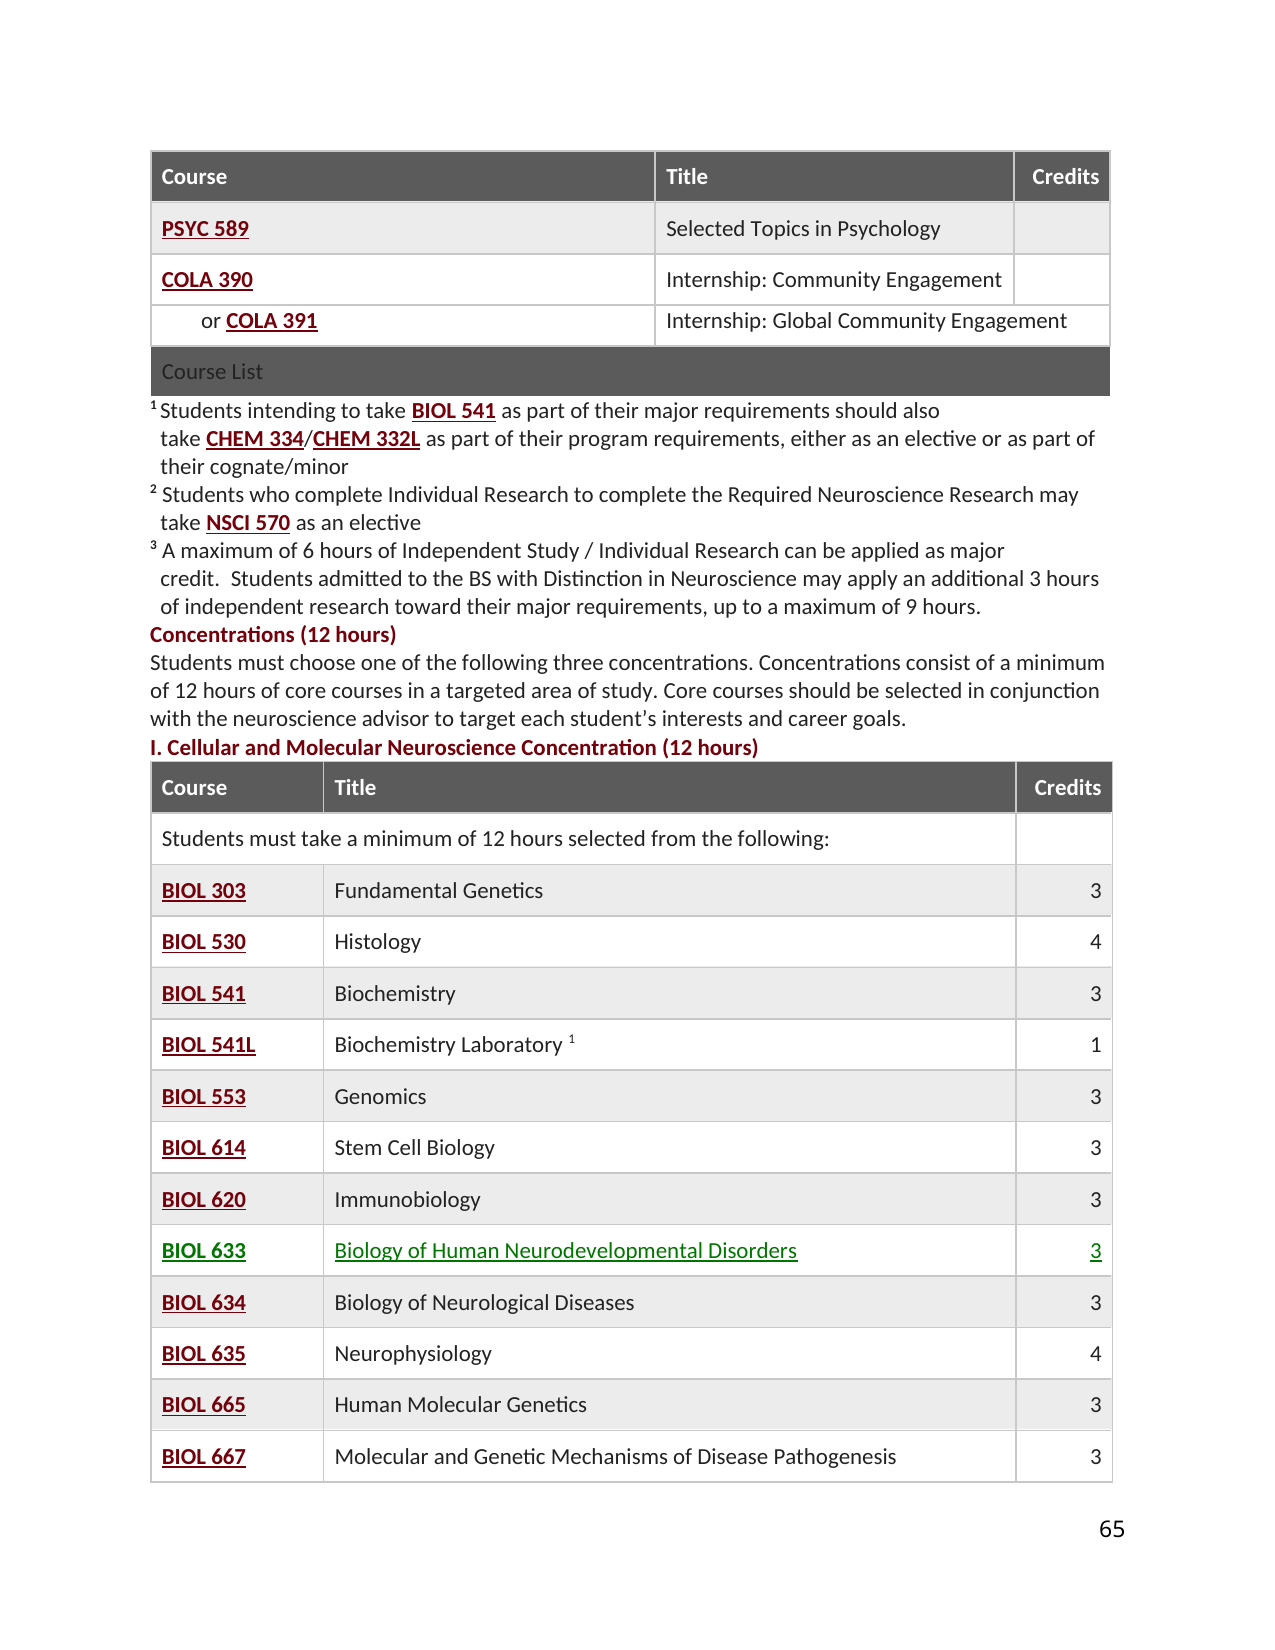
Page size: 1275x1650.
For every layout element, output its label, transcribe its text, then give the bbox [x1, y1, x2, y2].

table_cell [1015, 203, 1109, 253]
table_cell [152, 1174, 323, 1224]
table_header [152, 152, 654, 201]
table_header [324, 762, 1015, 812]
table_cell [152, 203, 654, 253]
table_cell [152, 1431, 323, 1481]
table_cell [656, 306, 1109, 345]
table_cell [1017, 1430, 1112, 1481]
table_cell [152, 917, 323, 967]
text credit. Students admitted to the BS with Distinction in Neuroscience may apply an additional 3 hours [150, 564, 1125, 592]
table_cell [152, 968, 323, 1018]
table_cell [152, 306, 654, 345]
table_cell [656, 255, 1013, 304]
text I. Cellular and Molecular Neuroscience Concentration (12 hours) [150, 733, 1125, 761]
text 3 A maximum of 6 hours of Independent Study / Individual Research can be applied as major [150, 536, 1125, 564]
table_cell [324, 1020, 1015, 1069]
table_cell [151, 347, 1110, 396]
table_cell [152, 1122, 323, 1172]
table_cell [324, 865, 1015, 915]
text of independent research toward their major requirements, up to a maximum of 9 hours. [150, 592, 1125, 621]
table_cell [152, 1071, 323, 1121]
text 1 Students intending to take BIOL 541 as part of their major requirements should also [150, 396, 1125, 424]
text Concentrations (12 hours) [150, 621, 1125, 648]
text 2 Students who complete Individual Research to complete the Required Neuroscience Research may [150, 480, 1125, 508]
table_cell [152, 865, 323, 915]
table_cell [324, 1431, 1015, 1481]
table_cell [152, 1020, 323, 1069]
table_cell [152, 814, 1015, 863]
text their cognate/minor [150, 452, 1125, 480]
text Students must choose one of the following three concentrations. Concentrations consist of a minimum of 12 hours of core courses in a targeted area of study. Core courses should be selected in conjunction with the neuroscience advisor to target each student’s interests and career goals. [150, 648, 1125, 733]
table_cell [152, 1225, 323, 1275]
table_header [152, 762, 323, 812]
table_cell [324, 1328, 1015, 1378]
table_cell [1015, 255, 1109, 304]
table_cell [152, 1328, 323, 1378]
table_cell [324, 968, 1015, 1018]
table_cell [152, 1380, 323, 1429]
text take CHEM 334/CHEM 332L as part of their program requirements, either as an elective or as part of [150, 424, 1125, 452]
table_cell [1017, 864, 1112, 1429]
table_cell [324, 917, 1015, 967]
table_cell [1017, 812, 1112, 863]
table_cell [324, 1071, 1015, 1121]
text take NSCI 570 as an elective [150, 508, 1125, 536]
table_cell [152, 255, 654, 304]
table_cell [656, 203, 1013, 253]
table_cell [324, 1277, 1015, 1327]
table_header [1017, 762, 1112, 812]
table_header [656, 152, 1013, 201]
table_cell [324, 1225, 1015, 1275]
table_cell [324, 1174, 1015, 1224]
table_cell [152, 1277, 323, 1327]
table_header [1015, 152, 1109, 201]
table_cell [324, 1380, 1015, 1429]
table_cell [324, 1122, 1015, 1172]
